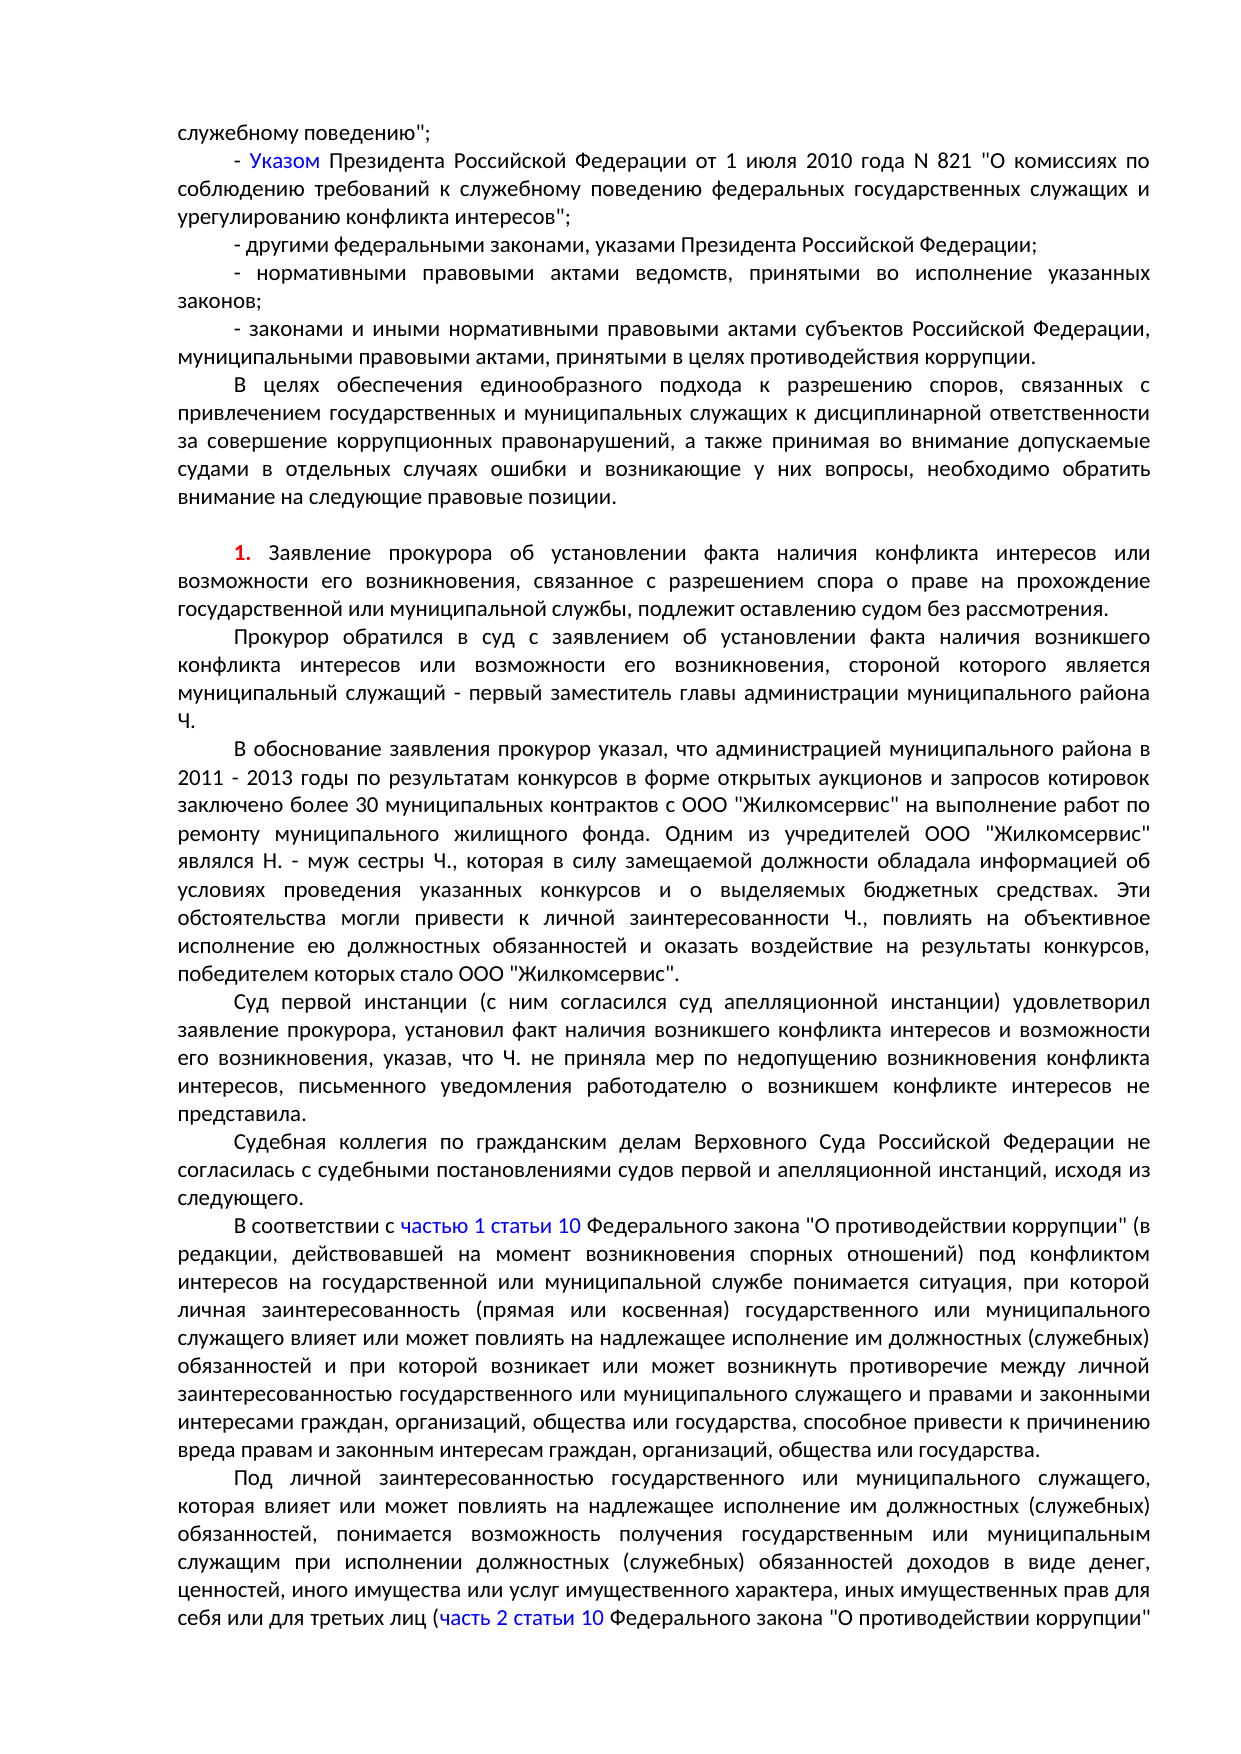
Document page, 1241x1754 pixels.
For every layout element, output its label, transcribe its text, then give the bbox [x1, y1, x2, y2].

text В обоснование заявления прокурор указал, что администрацией муниципального района в 2011 - 2013 годы по результатам конкурсов в форме открытых аукционов и запросов котировок заключено более 30 муниципальных контрактов с ООО "Жилкомсервис" на выполнение работ по ремонту муниципального жилищного фонда. Одним из учредителей ООО "Жилкомсервис" являлся Н. - муж сестры Ч., которая в силу замещаемой должности обладала информацией об условиях проведения указанных конкурсов и о выделяемых бюджетных средствах. Эти обстоятельства могли привести к личной заинтересованности Ч., повлиять на объективное исполнение ею должностных обязанностей и оказать воздействие на результаты конкурсов, победителем которых стало ООО "Жилкомсервис". [177, 734, 1152, 987]
text - нормативными правовыми актами ведомств, принятыми во исполнение указанных законов; [177, 258, 1152, 314]
text В соответствии с частью 1 статьи 10 Федерального закона "О противодействии коррупции" (в редакции, действовавшей на момент возникновения спорных отношений) под конфликтом интересов на государственной или муниципальной службе понимается ситуация, при которой личная заинтересованность (прямая или косвенная) государственного или муниципального служащего влияет или может повлиять на надлежащее исполнение им должностных (служебных) обязанностей и при которой возникает или может возникнуть противоречие между личной заинтересованностью государственного или муниципального служащего и правами и законными интересами граждан, организаций, общества или государства, способное привести к причинению вреда правам и законным интересам граждан, организаций, общества или государства. [177, 1211, 1152, 1463]
text - законами и иными нормативными правовыми актами субъектов Российской Федерации, муниципальными правовыми актами, принятыми в целях противодействия коррупции. [177, 314, 1152, 370]
text - другими федеральными законами, указами Президента Российской Федерации; [177, 230, 1152, 258]
text Суд первой инстанции (с ним согласился суд апелляционной инстанции) удовлетворил заявление прокурора, установил факт наличия возникшего конфликта интересов и возможности его возникновения, указав, что Ч. не приняла мер по недопущению возникновения конфликта интересов, письменного уведомления работодателю о возникшем конфликте интересов не представила. [177, 987, 1152, 1127]
text Судебная коллегия по гражданским делам Верховного Суда Российской Федерации не согласилась с судебными постановлениями судов первой и апелляционной инстанций, исходя из следующего. [177, 1127, 1152, 1211]
text В целях обеспечения единообразного подхода к разрешению споров, связанных с привлечением государственных и муниципальных служащих к дисциплинарной ответственности за совершение коррупционных правонарушений, а также принимая во внимание допускаемые судами в отдельных случаях ошибки и возникающие у них вопросы, необходимо обратить внимание на следующие правовые позиции. [177, 370, 1152, 510]
text 1. Заявление прокурора об установлении факта наличия конфликта интересов или возможности его возникновения, связанное с разрешением спора о праве на прохождение государственной или муниципальной службы, подлежит оставлению судом без рассмотрения. [177, 538, 1152, 622]
text Прокурор обратился в суд с заявлением об установлении факта наличия возникшего конфликта интересов или возможности его возникновения, стороной которого является муниципальный служащий - первый заместитель главы администрации муниципального района Ч. [177, 622, 1152, 734]
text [177, 1463, 1152, 1631]
text - Указом Президента Российской Федерации от 1 июля 2010 года N 821 "О комиссиях по соблюдению требований к служебному поведению федеральных государственных служащих и урегулированию конфликта интересов"; [177, 146, 1152, 230]
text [177, 118, 1152, 146]
